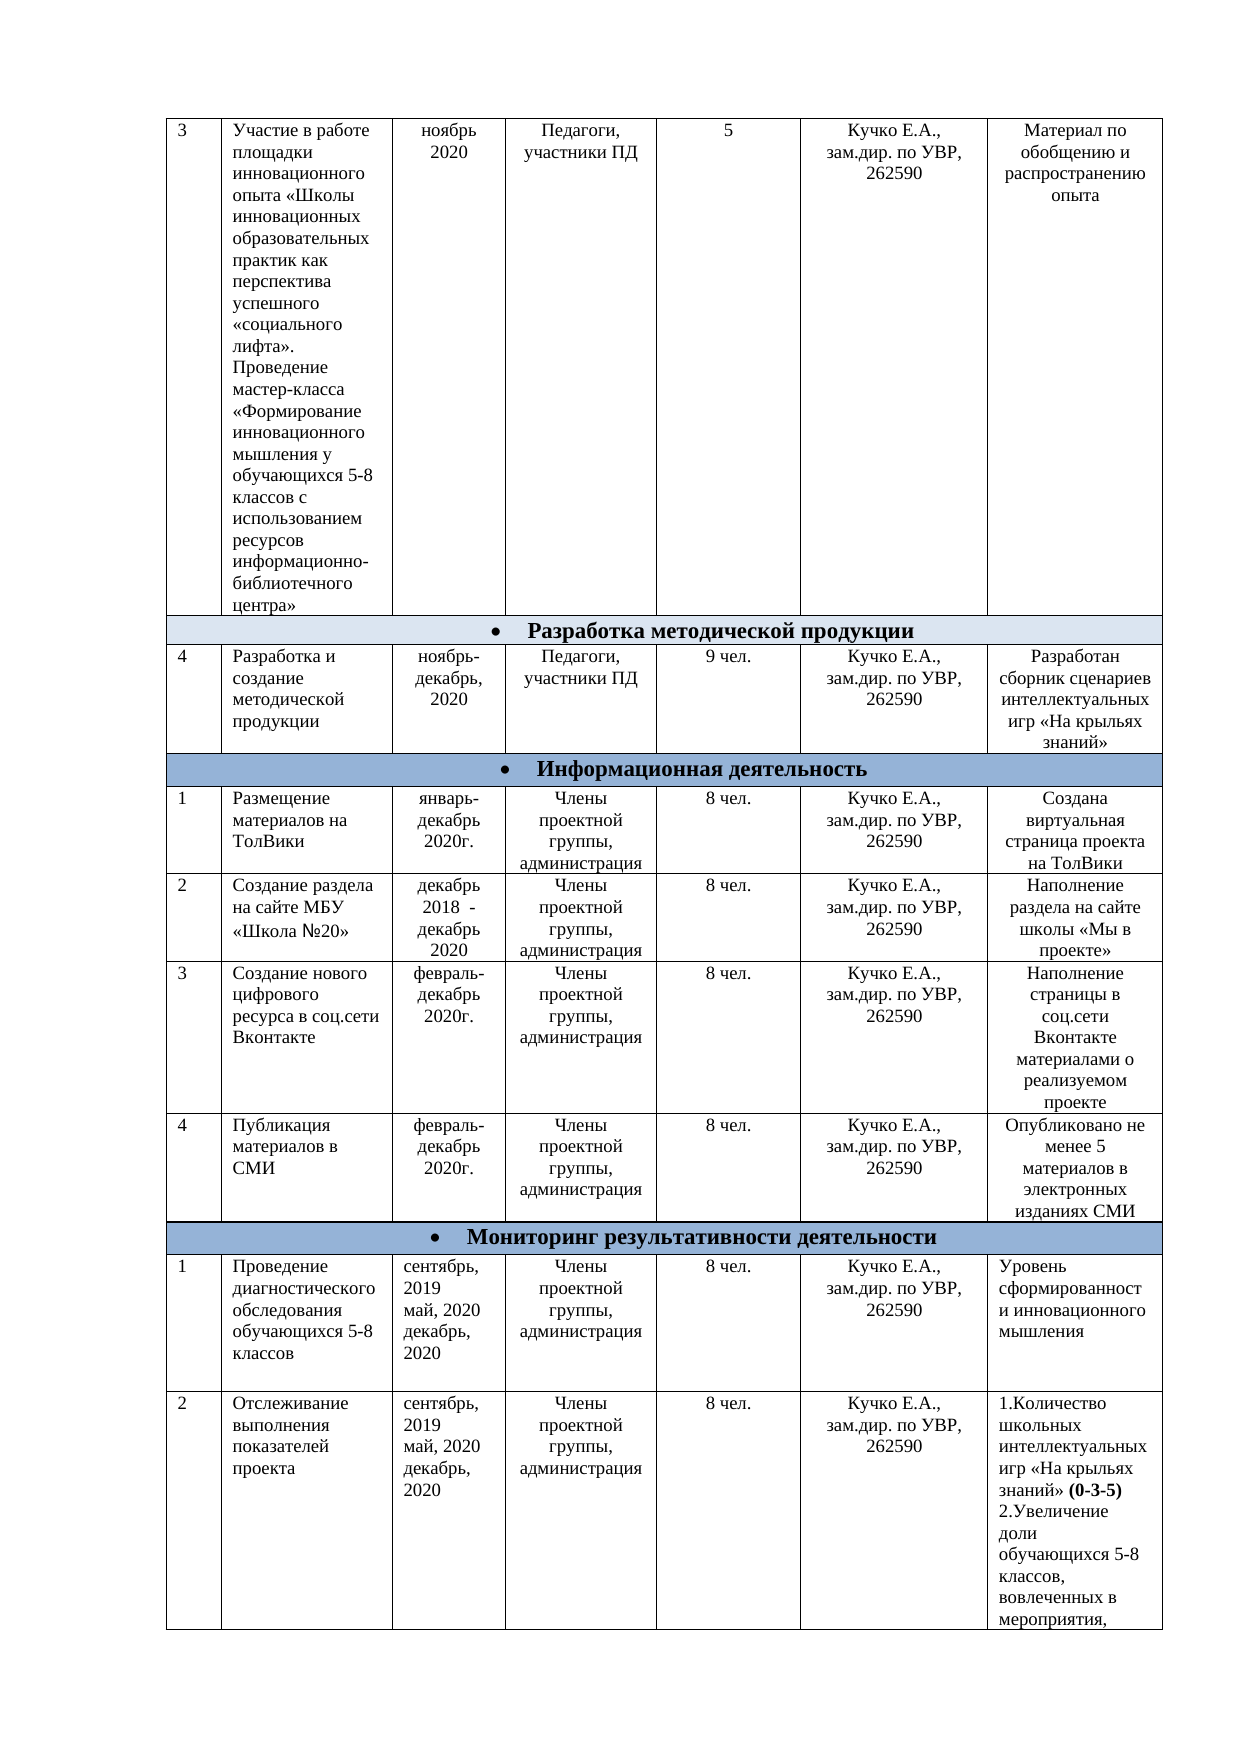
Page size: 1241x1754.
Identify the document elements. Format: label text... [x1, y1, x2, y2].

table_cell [393, 1392, 505, 1629]
table_cell Члены проектной группы, администрация [506, 874, 656, 961]
table_cell 1 [167, 1255, 221, 1391]
table_cell Создана виртуальная страница проекта на ТолВики [988, 787, 1162, 873]
table_cell Наполнение раздела на сайте школы «Мы в проекте» [988, 874, 1162, 961]
table_cell 9 чел. [657, 645, 800, 753]
table_cell Разработка методической продукции [167, 616, 1162, 644]
table_cell Члены проектной группы, администрация [506, 1255, 656, 1391]
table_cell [801, 1392, 987, 1629]
table_cell январь-декабрь 2020г. [393, 787, 505, 873]
table_cell Мониторинг результативности деятельности [167, 1223, 1162, 1254]
table_cell 8 чел. [657, 1392, 800, 1629]
table_cell 4 [167, 1114, 221, 1221]
table_cell Участие в работе площадки инновационного опыта «Школы инновационных образовательных практик как перспектива успешного «социального лифта». Проведение мастер-класса «Формирование инновационного мышления у обучающихся 5-8 классов с использованием ресурсов информационно-библиотечного центра» [222, 119, 392, 615]
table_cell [506, 119, 656, 615]
table_cell 4 [167, 645, 221, 753]
table_cell Опубликовано не менее 5 материалов в электронных изданиях СМИ [988, 1114, 1162, 1221]
table_cell Кучко Е.А., зам.дир. по УВР, 262590 [801, 1255, 987, 1391]
table_cell декабрь 2018 - декабрь 2020 [393, 874, 505, 961]
table_cell 1 [167, 787, 221, 873]
table_cell ноябрь-декабрь, 2020 [393, 645, 505, 753]
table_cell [506, 1392, 656, 1629]
table_cell 2 [167, 874, 221, 961]
table_cell Члены проектной группы, администрация [506, 962, 656, 1112]
table_cell Члены проектной группы, администрация [506, 1114, 656, 1221]
table_cell сентябрь, 2019 май, 2020 декабрь, 2020 [393, 1255, 505, 1391]
table_cell ноябрь 2020 [393, 119, 505, 615]
table_cell Члены проектной группы, администрация [506, 787, 656, 873]
table_cell 8 чел. [657, 962, 800, 1112]
table_cell Разработка и создание методической продукции [222, 645, 392, 753]
table_cell 3 [167, 119, 221, 615]
table_cell Кучко Е.А., зам.дир. по УВР, 262590 [801, 962, 987, 1112]
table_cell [222, 1392, 392, 1629]
table_cell 8 чел. [657, 1255, 800, 1391]
table_cell Уровень сформированности инновационного мышления [988, 1255, 1162, 1391]
table_cell Наполнение страницы в соц.сети Вконтакте материалами о реализуемом проекте [988, 962, 1162, 1112]
table_cell Информационная деятельность [167, 754, 1162, 786]
table_cell Кучко Е.А., зам.дир. по УВР, 262590 [801, 645, 987, 753]
table_cell 5 [657, 119, 800, 615]
table_cell 3 [167, 962, 221, 1112]
table_cell Создание нового цифрового ресурса в соц.сети Вконтакте [222, 962, 392, 1112]
table_cell 2 [167, 1392, 221, 1629]
table_cell Педагоги, участники ПД [506, 645, 656, 753]
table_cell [801, 119, 987, 615]
table_cell Кучко Е.А., зам.дир. по УВР, 262590 [801, 874, 987, 961]
table_cell 8 чел. [657, 874, 800, 961]
table_cell 8 чел. [657, 787, 800, 873]
table_cell февраль-декабрь 2020г. [393, 962, 505, 1112]
table_cell Проведение диагностического обследования обучающихся 5-8 классов [222, 1255, 392, 1391]
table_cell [988, 119, 1162, 615]
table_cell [988, 1392, 1162, 1629]
table_cell Размещение материалов на ТолВики [222, 787, 392, 873]
table_cell февраль-декабрь 2020г. [393, 1114, 505, 1221]
table_cell Создание раздела на сайте МБУ «Школа №20» [222, 874, 392, 961]
table_cell Кучко Е.А., зам.дир. по УВР, 262590 [801, 787, 987, 873]
table_cell 8 чел. [657, 1114, 800, 1221]
table_cell Публикация материалов в СМИ [222, 1114, 392, 1221]
table_cell Кучко Е.А., зам.дир. по УВР, 262590 [801, 1114, 987, 1221]
table_cell Разработан сборник сценариев интеллектуальных игр «На крыльях знаний» [988, 645, 1162, 753]
